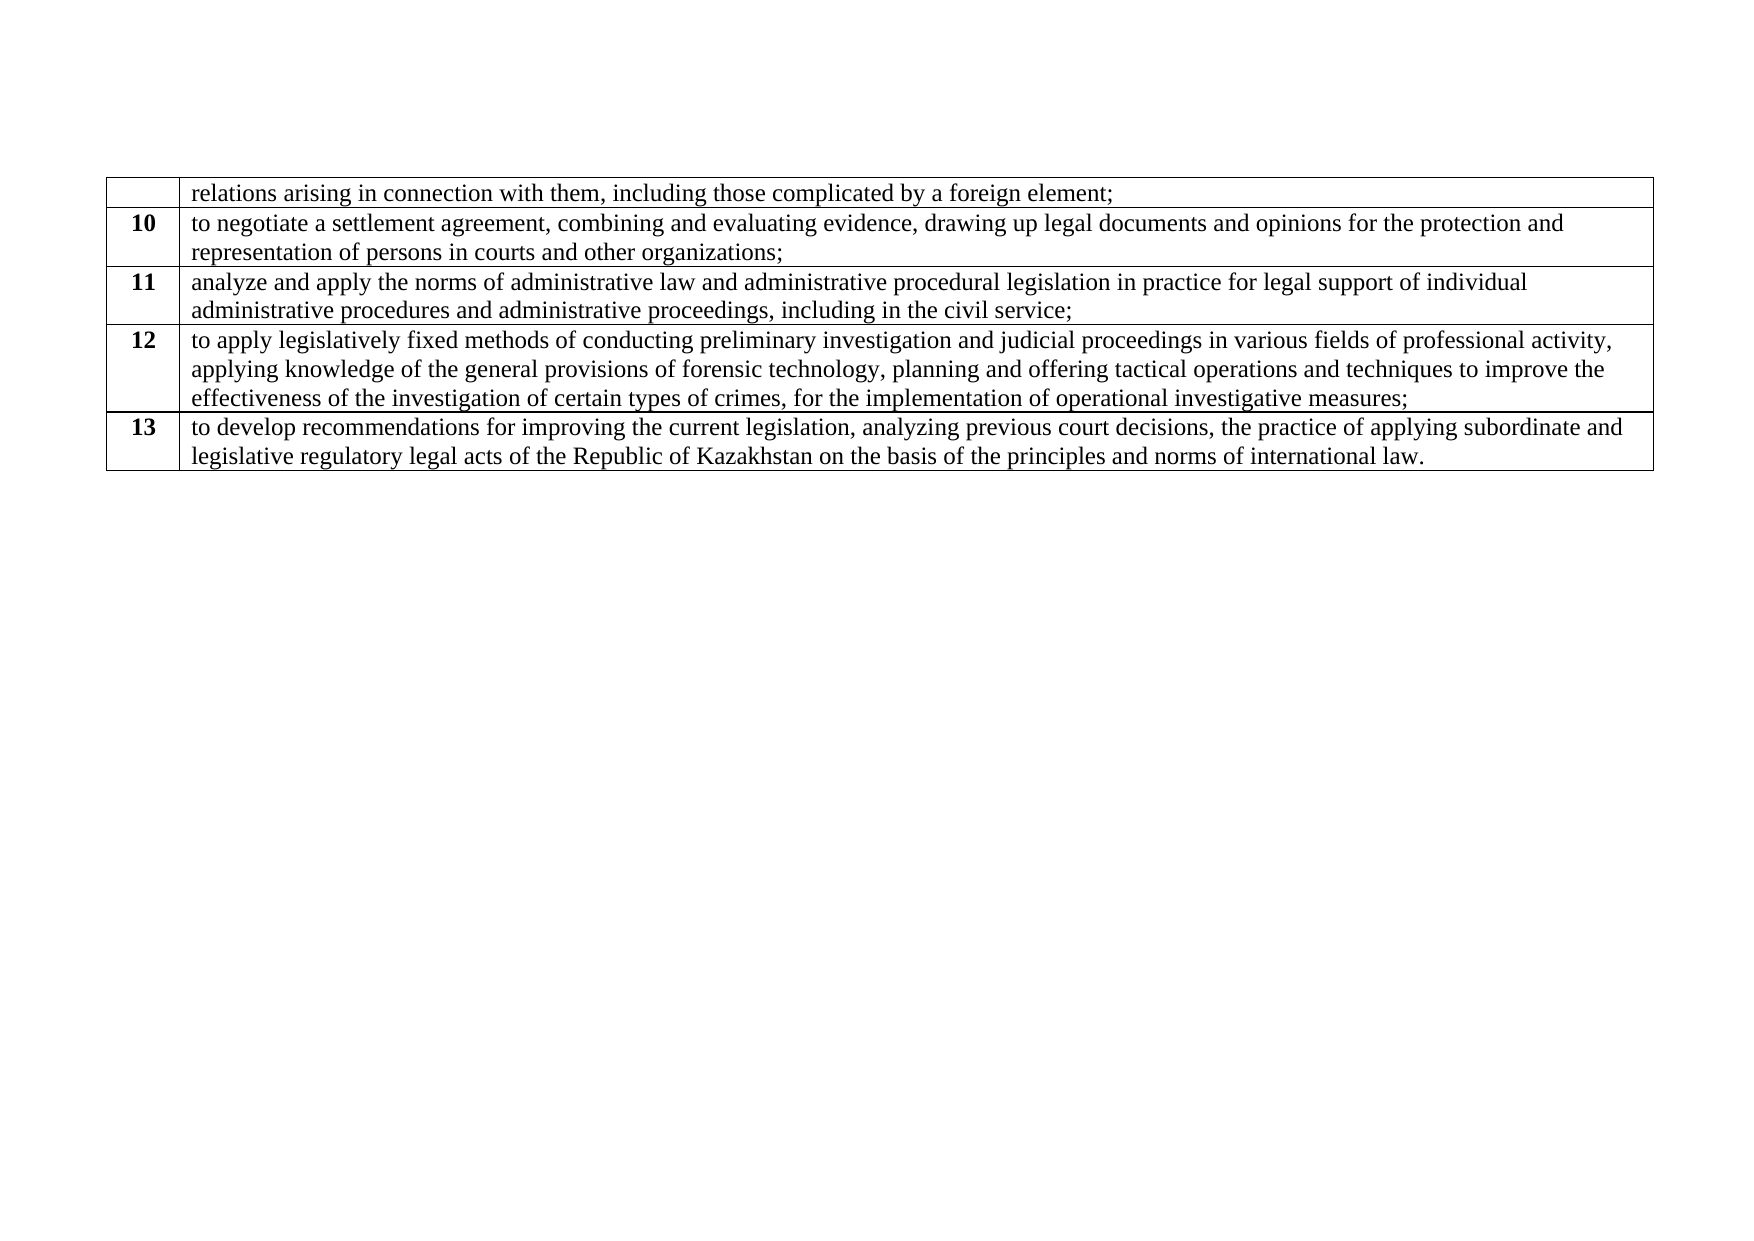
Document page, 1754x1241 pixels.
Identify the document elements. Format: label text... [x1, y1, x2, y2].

table_cell to negotiate a settlement agreement, combining and evaluating evidence, drawing up legal documents and opinions for the protection and representation of persons in courts and other organizations; [180, 208, 1653, 266]
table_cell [180, 178, 1653, 207]
table_cell to apply legislatively fixed methods of conducting preliminary investigation and judicial proceedings in various fields of professional activity, applying knowledge of the general provisions of forensic technology, planning and offering tactical operations and techniques to improve the effectiveness of the investigation of certain types of crimes, for the implementation of operational investigative measures; [180, 325, 1653, 411]
table_cell 13 [107, 413, 179, 470]
table_cell 11 [107, 267, 179, 324]
table_cell 10 [107, 208, 179, 266]
table_cell to develop recommendations for improving the current legislation, analyzing previous court decisions, the practice of applying subordinate and legislative regulatory legal acts of the Republic of Kazakhstan on the basis of the principles and norms of international law. [180, 413, 1653, 470]
table_cell 9 [107, 178, 179, 207]
table_cell analyze and apply the norms of administrative law and administrative procedural legislation in practice for legal support of individual administrative procedures and administrative proceedings, including in the civil service; [180, 267, 1653, 324]
table_cell 12 [107, 325, 179, 411]
